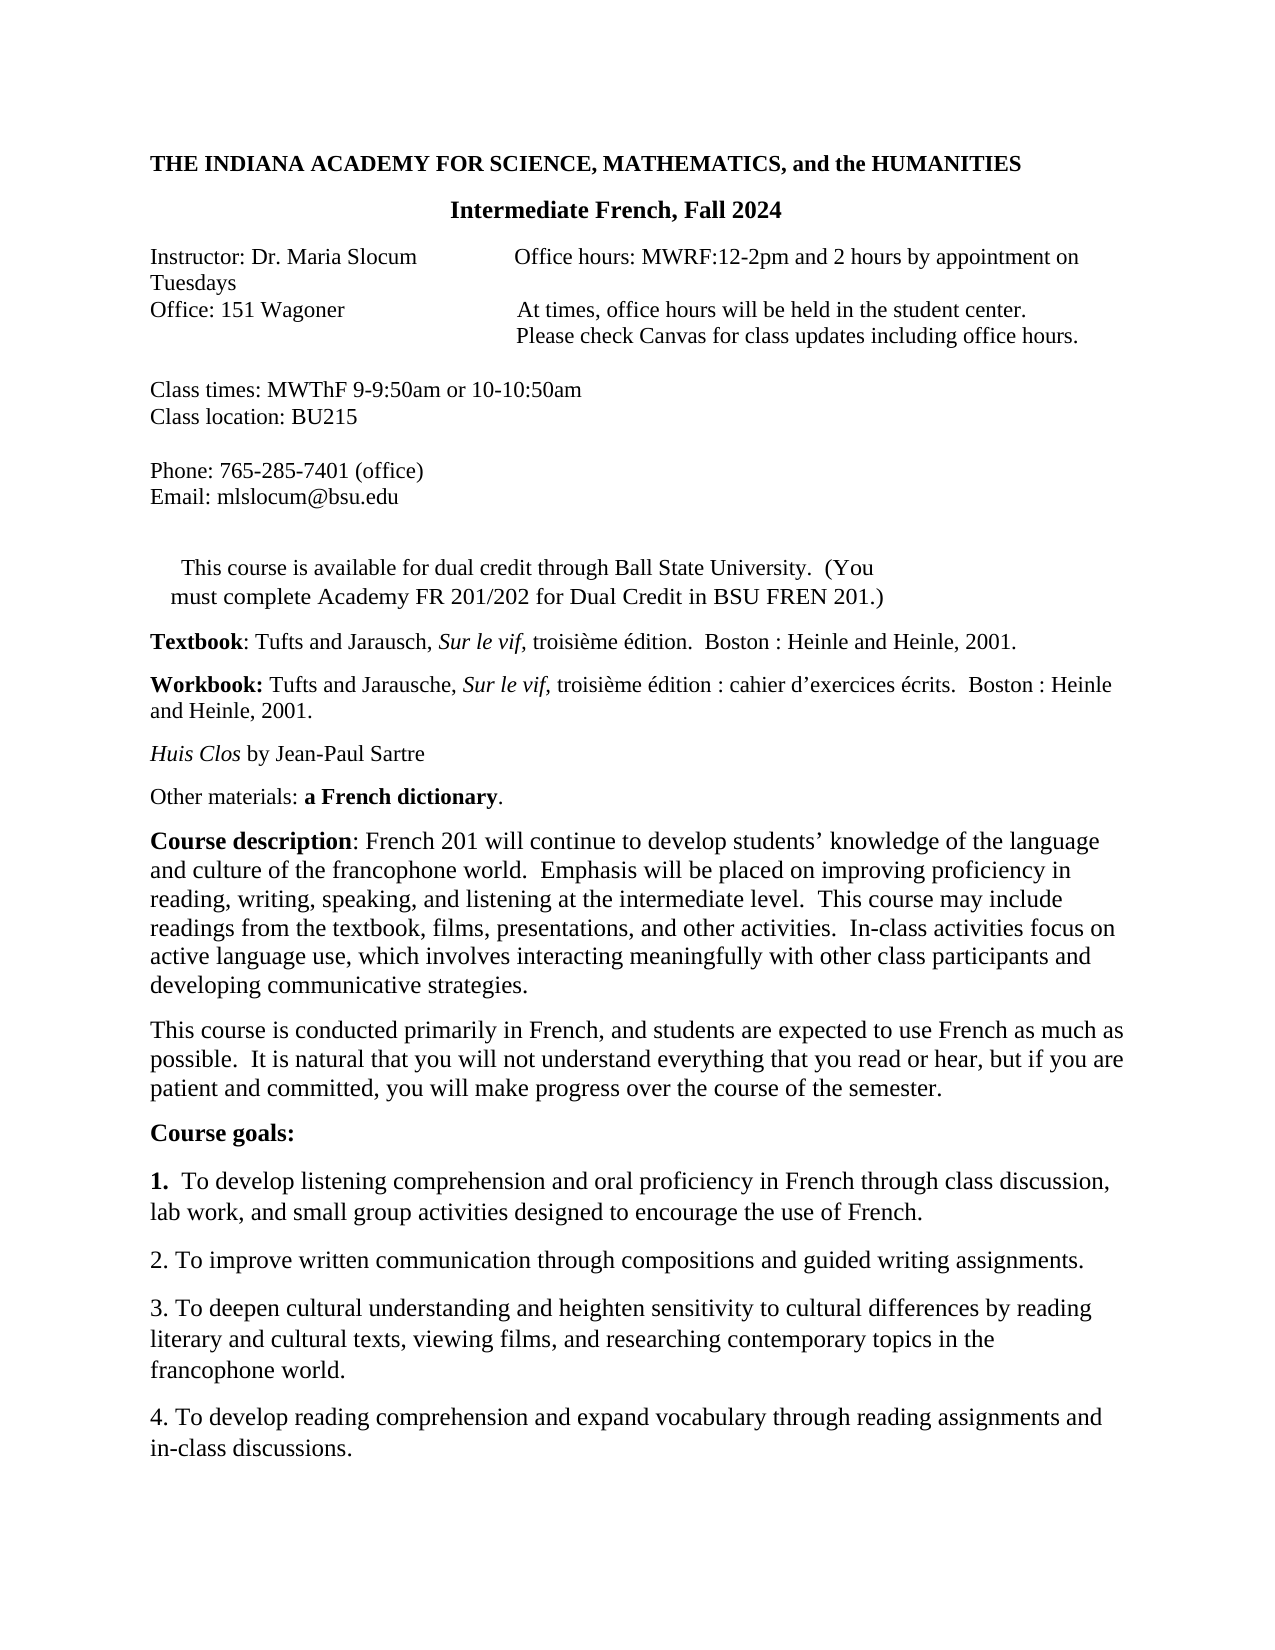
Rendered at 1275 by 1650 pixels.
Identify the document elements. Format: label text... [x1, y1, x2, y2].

text This course is available for dual credit through Ball State University. (You must complete Academy FR 201/202 for Dual Credit in BSU FREN 201.) [158, 554, 896, 609]
text THE INDIANA ACADEMY FOR SCIENCE, MATHEMATICS, and the HUMANITIES [150, 150, 1125, 176]
text Office: 151 Wagoner At times, office hours will be held in the student center. [150, 296, 1125, 322]
text 3. To deepen cultural understanding and heighten sensitivity to cultural differences by reading literary and cultural texts, viewing films, and researching contemporary topics in the francophone world. [150, 1293, 1125, 1383]
text 1. To develop listening comprehension and oral proficiency in French through class discussion, lab work, and small group activities designed to encourage the use of French. [150, 1166, 1125, 1226]
text 2. To improve written communication through compositions and guided writing assignments. [150, 1245, 1125, 1274]
text This course is conducted primarily in French, and students are expected to use French as much as possible. It is natural that you will not understand everything that you read or hear, but if you are patient and committed, you will make progress over the course of the semester. [150, 1016, 1125, 1102]
text Please check Canvas for class updates including office hours. [150, 322, 1125, 348]
text Phone: 765-285-7401 (office) [150, 429, 1125, 483]
text Textbook: Tufts and Jarausch, Sur le vif, troisième édition. Boston : Heinle and Heinle, 2001. [150, 628, 1125, 654]
text Class location: BU215 [150, 403, 1125, 429]
text Email: mlslocum@bsu.edu [150, 483, 1125, 510]
text Instructor: Dr. Maria Slocum Office hours: MWRF:12-2pm and 2 hours by appointment on Tuesdays [150, 243, 1125, 296]
text Class times: MWThF 9-9:50am or 10-10:50am [150, 376, 1125, 403]
text Other materials: a French dictionary. [150, 783, 1125, 810]
text Course goals: [150, 1118, 1125, 1147]
text Intermediate French, Fall 2024 [150, 195, 1125, 224]
text Course description: French 201 will continue to develop students’ knowledge of the language and culture of the francophone world. Emphasis will be placed on improving proficiency in reading, writing, speaking, and listening at the intermediate level. This course may include readings from the textbook, films, presentations, and other activities. In-class activities focus on active language use, which involves interacting meaningfully with other class participants and developing communicative strategies. [150, 826, 1125, 999]
text 4. To develop reading comprehension and expand vocabulary through reading assignments and in-class discussions. [150, 1402, 1125, 1462]
text Workbook: Tufts and Jarausche, Sur le vif, troisième édition : cahier d’exercices écrits. Boston : Heinle and Heinle, 2001. [150, 671, 1125, 724]
text Huis Clos by Jean-Paul Sartre [150, 740, 1125, 767]
